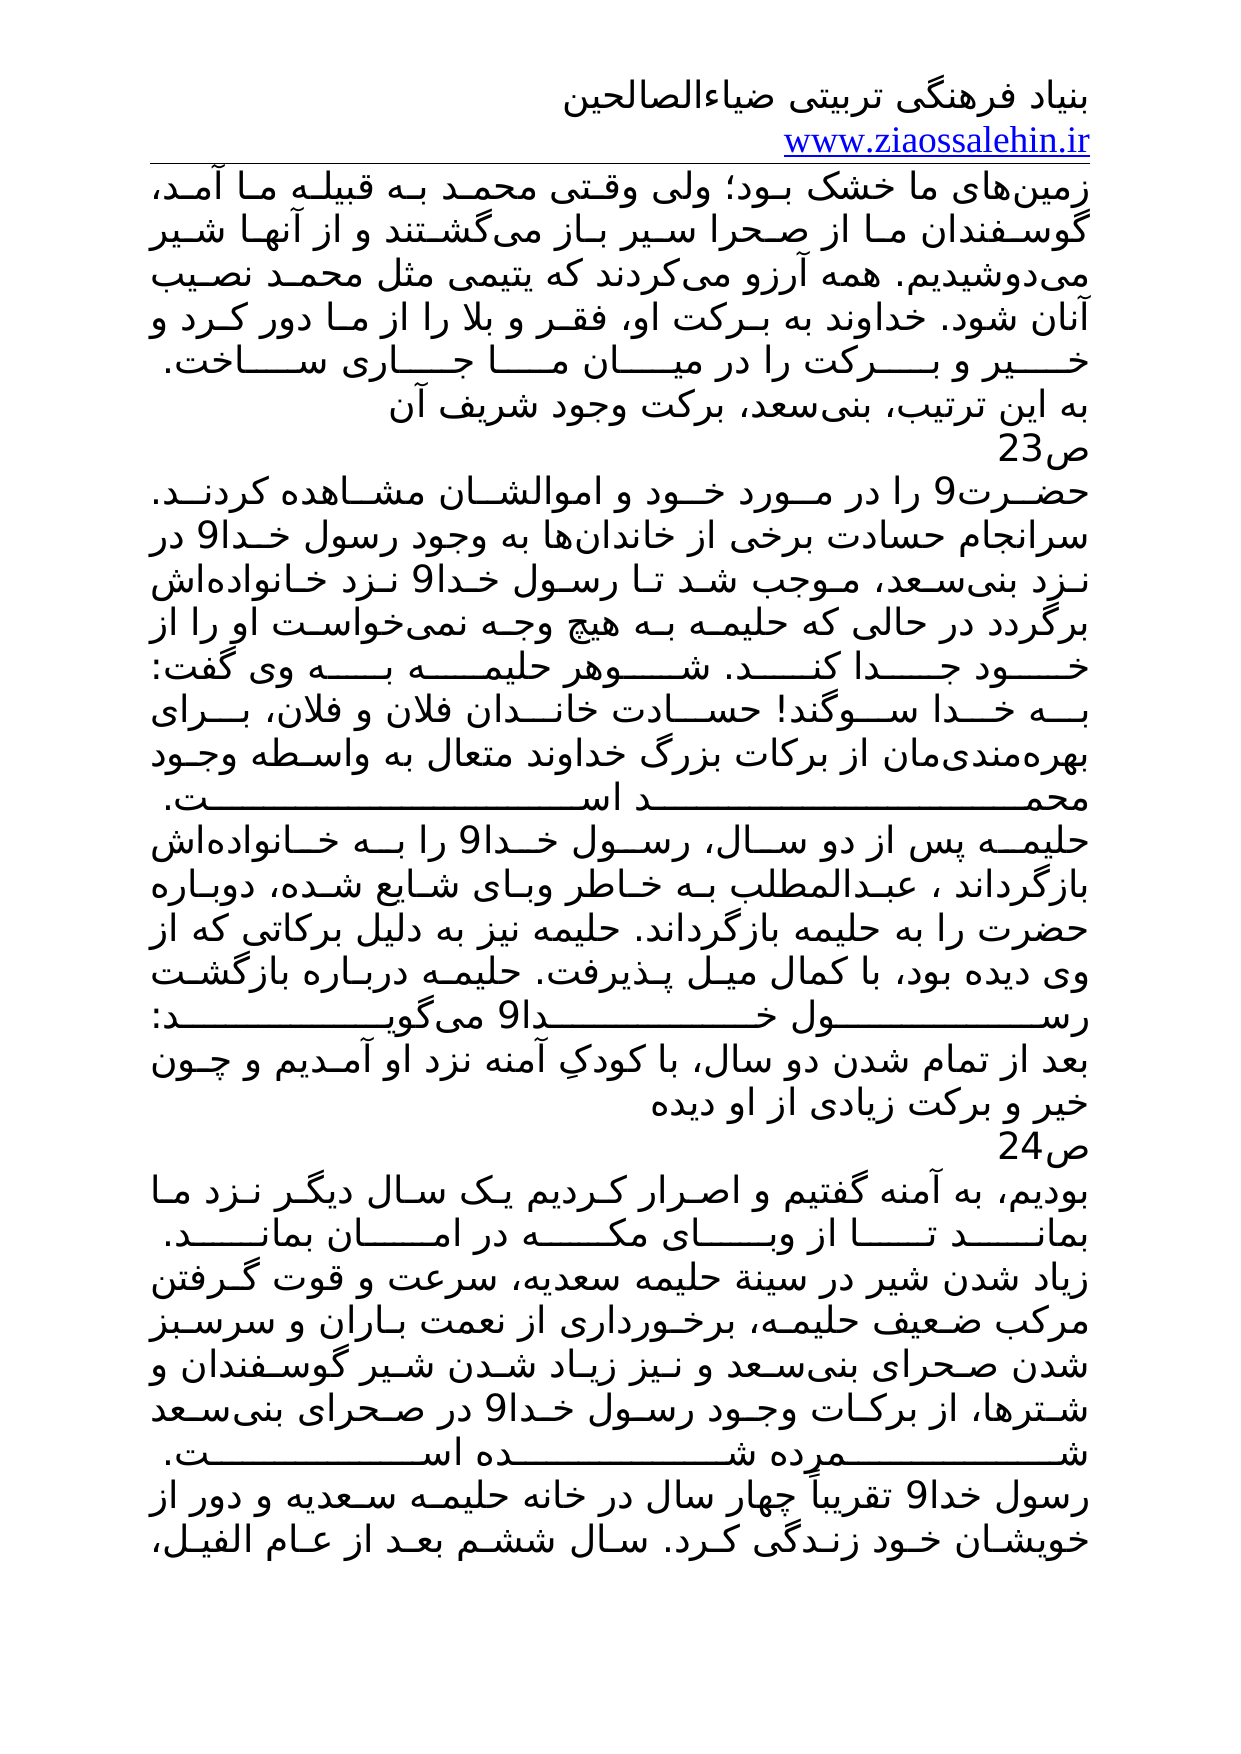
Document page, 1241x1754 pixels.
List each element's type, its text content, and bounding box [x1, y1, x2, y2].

text ص23 حضرت9 را در مورد خود و اموالشان مشاهده کردند. سرانجام حسادت برخی از خاندان‌ها به وجود رسول خدا‌9 در نزد بنی‌سعد، موجب شد تا رسول خدا‌9 نزد خانواده‌اش برگردد در حالی که حلیمه به هیچ وجه نمی‌خواست او را از خود جدا کند. شوهر حلیمه به وی گفت: به خدا سوگند! حسادت خاندان فلان و فلان، برای بهره‌مندی‌مان از برکات بزرگ خداوند متعال به واسطه وجود محمد است. حلیمه پس از دو سال، رسول خدا‌9 را به خانواده‌اش بازگرداند ، عبدالمطلب به خاطر وبای شایع شده، دوباره حضرت را به حلیمه بازگرداند. حلیمه نیز به دلیل برکاتی که از وی دیده بود، با کمال میل پذیرفت. حلیمه درباره بازگشت رسول خدا‌9 می‌گوید: بعد از تمام شدن دو سال، با کودکِ آمنه نزد او آمدیم و چون خیر و برکت زیادی از او دیده [150, 426, 1090, 1124]
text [150, 164, 1090, 426]
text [150, 1124, 1090, 1561]
